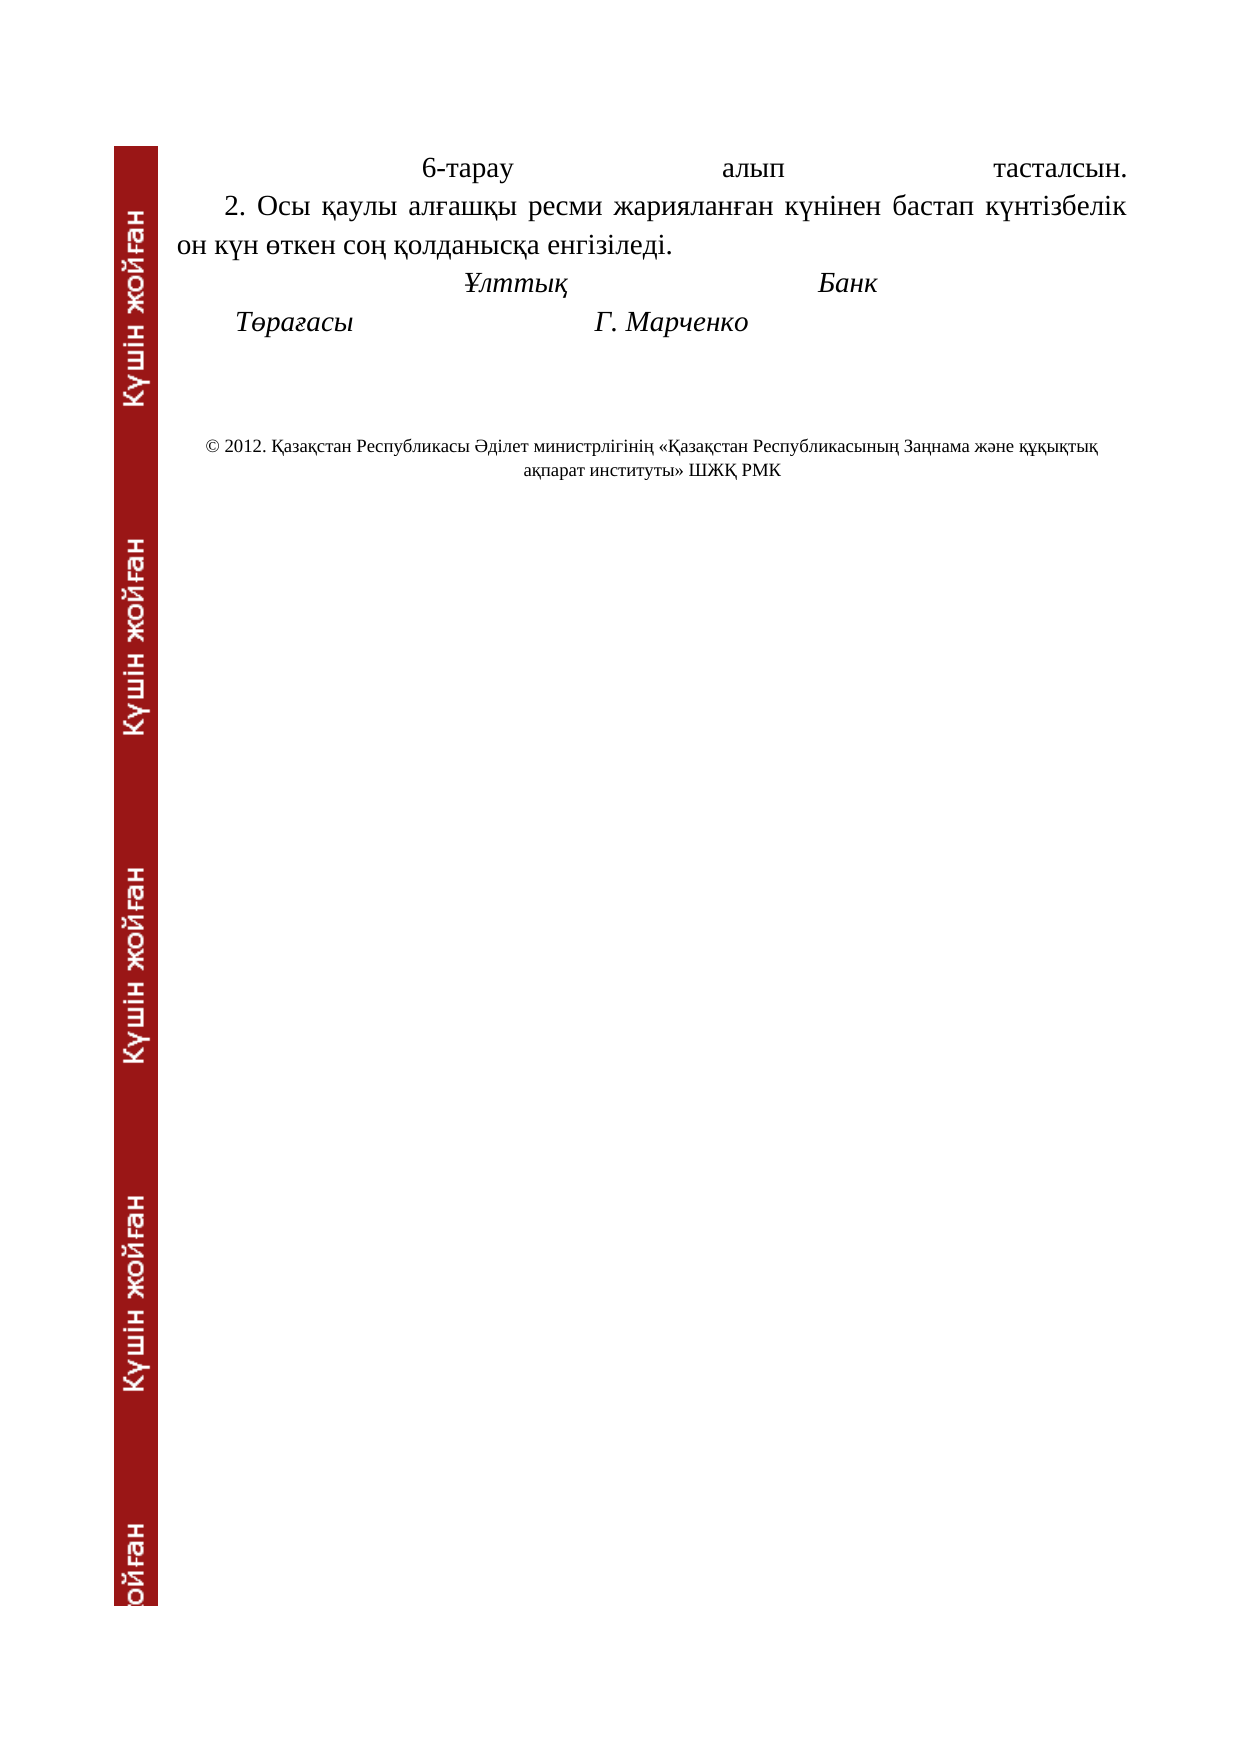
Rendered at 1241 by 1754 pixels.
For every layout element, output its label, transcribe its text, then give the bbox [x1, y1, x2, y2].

picture [114, 261, 158, 266]
picture [114, 481, 158, 1606]
picture [114, 146, 158, 150]
picture [114, 338, 158, 434]
text Ұлттық Банк Төрағасы Г. Марченко [112, 266, 1128, 338]
text © 2012. Қазақстан Республикасы Әділет министрлігінің «Қазақстан Республикасының Заңнама және құқықтық ақпарат институты» ШЖҚ РМК [112, 434, 1128, 481]
